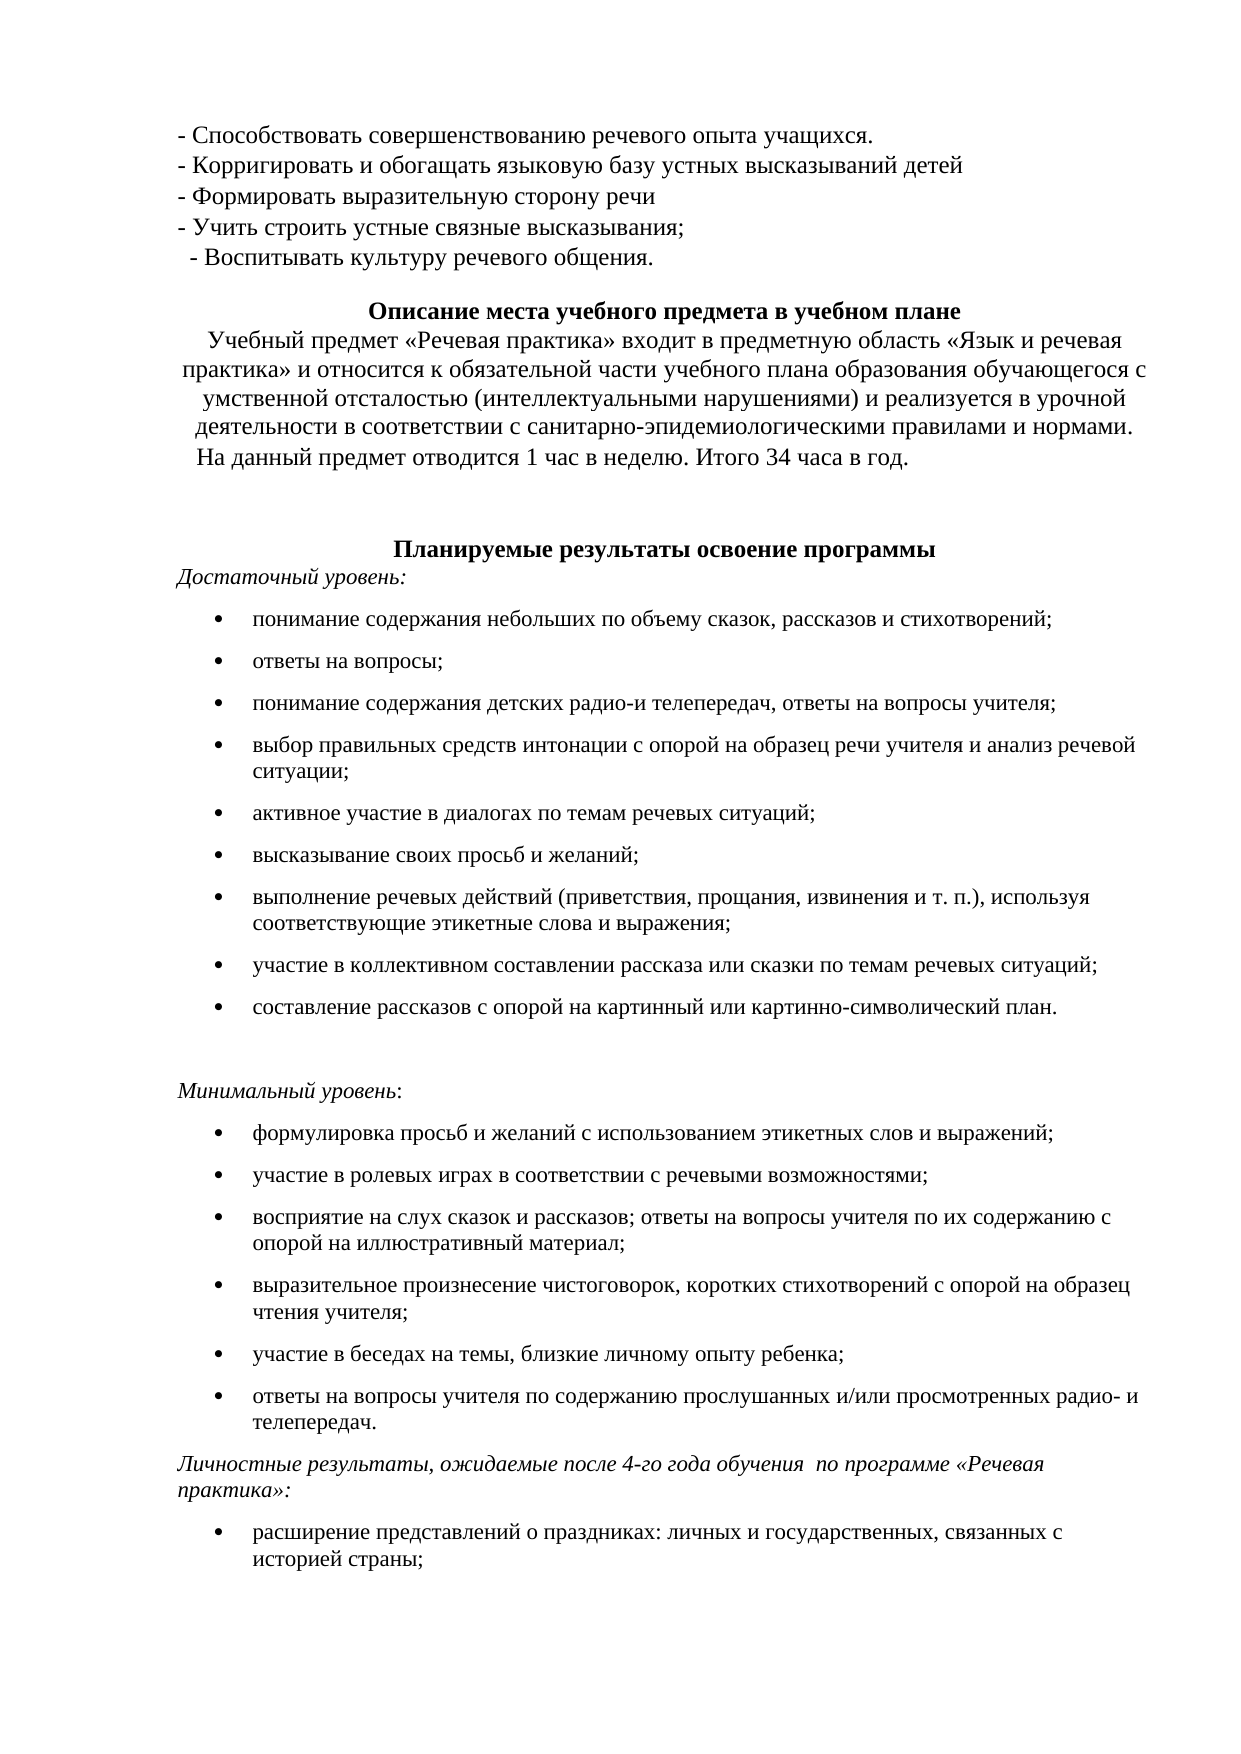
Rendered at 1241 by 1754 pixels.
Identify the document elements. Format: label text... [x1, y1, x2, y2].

list понимание содержания небольших по объему сказок, рассказов и стихотворений; [215, 605, 1152, 631]
list составление рассказов с опорой на картинный или картинно-символический план. [215, 993, 1152, 1019]
text Описание места учебного предмета в учебном плане [177, 296, 1152, 325]
text - Воспитывать культуру речевого общения. [177, 241, 1152, 271]
list активное участие в диалогах по темам речевых ситуаций; [215, 799, 1152, 825]
text Планируемые результаты освоение программы [177, 532, 1152, 563]
text - Формировать выразительную сторону речи [177, 179, 1152, 210]
text Достаточный уровень: [177, 563, 1152, 589]
list высказывание своих просьб и желаний; [215, 841, 1152, 867]
text - Корригировать и обогащать языковую базу устных высказываний детей [177, 149, 1152, 179]
list выразительное произнесение чистоговорок, коротких стихотворений с опорой на образец чтения учителя; [215, 1271, 1152, 1324]
list понимание содержания детских радио-и телепередач, ответы на вопросы учителя; [215, 689, 1152, 715]
text - Учить строить устные связные высказывания; [177, 210, 1152, 241]
list ответы на вопросы учителя по содержанию прослушанных и/или просмотренных радио- и телепередач. [215, 1382, 1152, 1434]
list выполнение речевых действий (приветствия, прощания, извинения и т. п.), используя соответствующие этикетные слова и выражения; [215, 883, 1152, 936]
list участие в коллективном составлении рассказа или сказки по темам речевых ситуаций; [215, 951, 1152, 978]
list восприятие на слух сказок и рассказов; ответы на вопросы учителя по их содержанию с опорой на иллюстративный материал; [215, 1203, 1152, 1256]
text Личностные результаты, ожидаемые после 4-го года обучения по программе «Речевая практика»: [177, 1450, 1152, 1503]
list участие в беседах на темы, близкие личному опыту ребенка; [215, 1340, 1152, 1366]
list формулировка просьб и желаний с использованием этикетных слов и выражений; [215, 1119, 1152, 1146]
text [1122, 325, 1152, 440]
list ответы на вопросы; [215, 647, 1152, 673]
list расширение представлений о праздниках: личных и государственных, связанных с историей страны; [215, 1518, 1152, 1571]
text На данный предмет отводится 1 час в неделю. Итого 34 часа в год. [177, 440, 1152, 471]
list выбор правильных средств интонации с опорой на образец речи учителя и анализ речевой ситуации; [215, 731, 1152, 783]
text Минимальный уровень: [177, 1077, 1152, 1103]
text - Способствовать совершенствованию речевого опыта учащихся. [177, 118, 1152, 149]
list участие в ролевых играх в соответствии с речевыми возможностями; [215, 1161, 1152, 1187]
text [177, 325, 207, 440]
